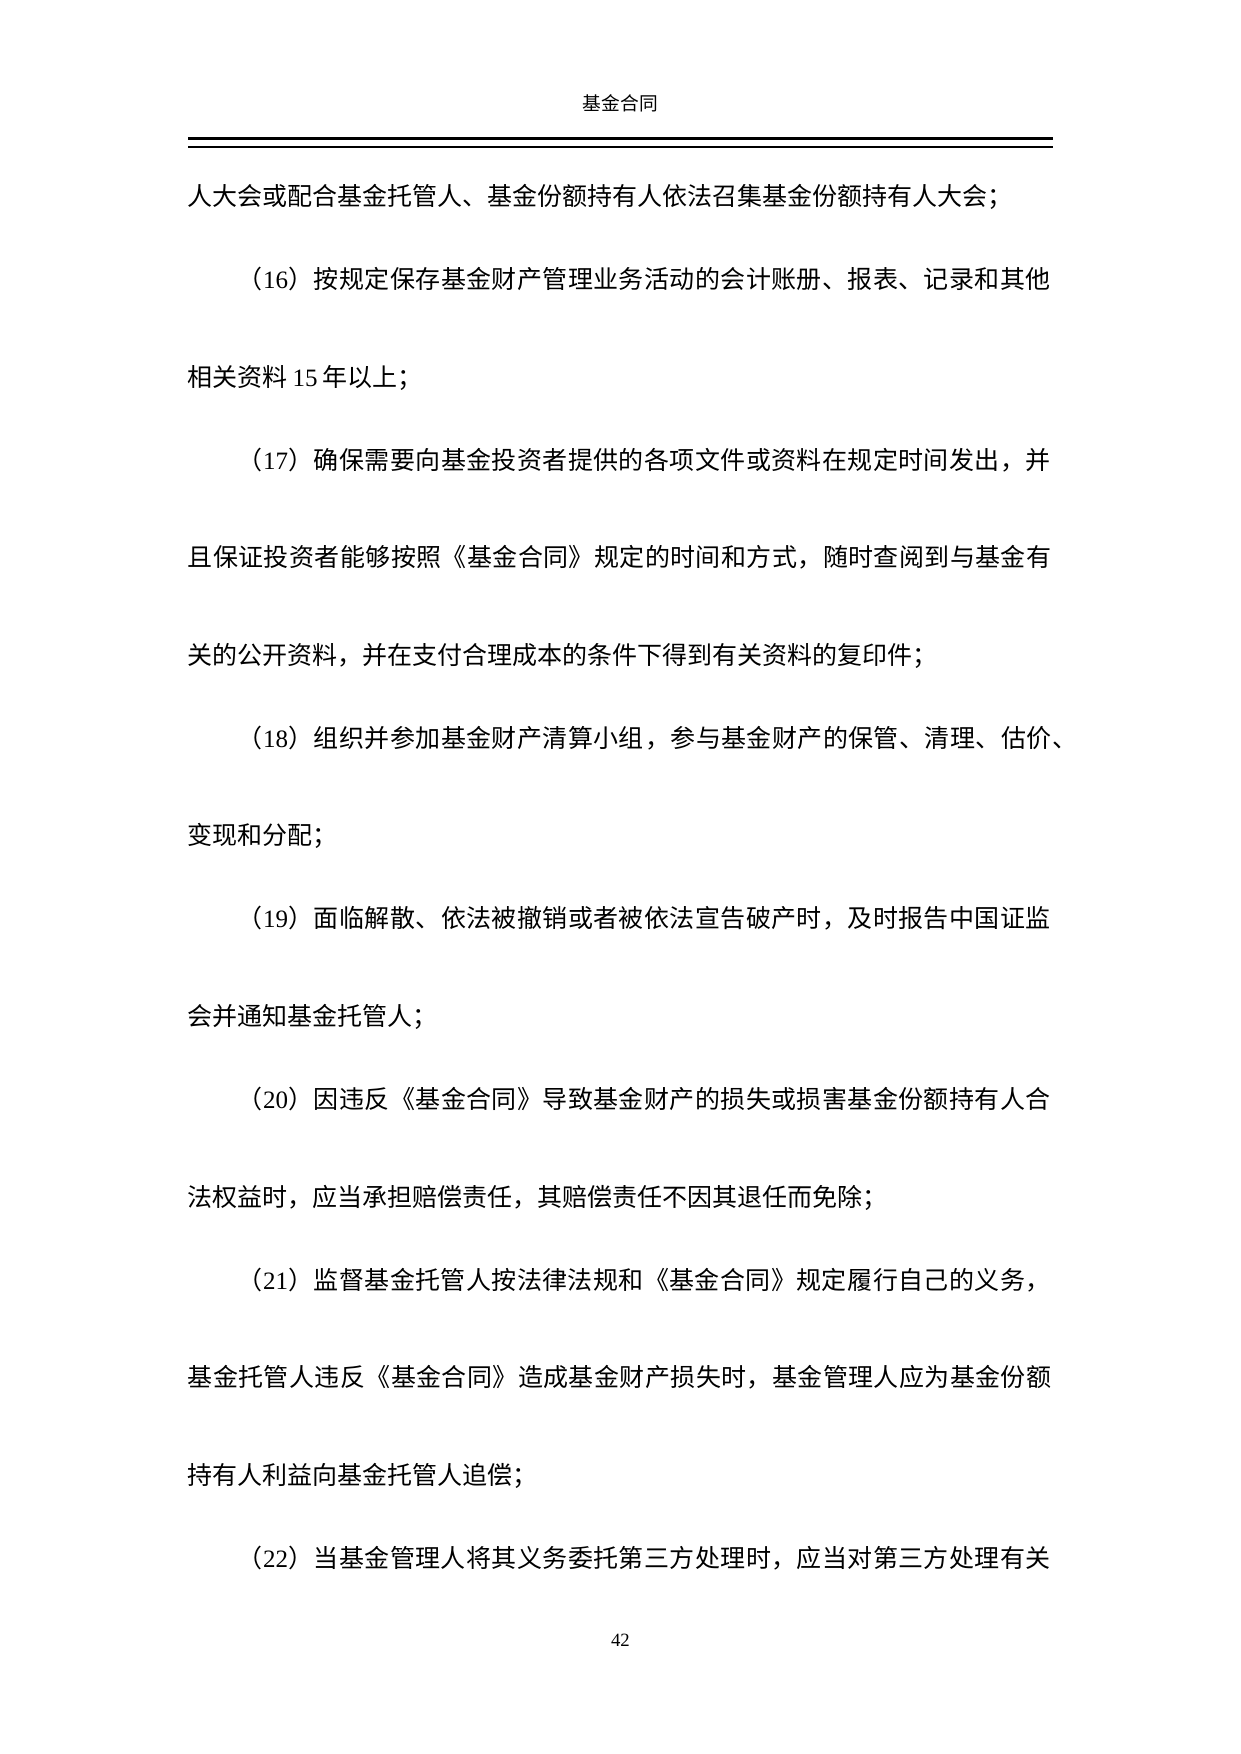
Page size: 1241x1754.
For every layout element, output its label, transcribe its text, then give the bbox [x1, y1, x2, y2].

text （16）按规定保存基金财产管理业务活动的会计账册、报表、记录和其他相关资料15年以上； [187, 245, 1053, 408]
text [187, 1524, 1053, 1589]
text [187, 162, 1053, 227]
text （17）确保需要向基金投资者提供的各项文件或资料在规定时间发出，并且保证投资者能够按照《基金合同》规定的时间和方式，随时查阅到与基金有关的公开资料，并在支付合理成本的条件下得到有关资料的复印件； [187, 426, 1053, 686]
text （19）面临解散、依法被撤销或者被依法宣告破产时，及时报告中国证监会并通知基金托管人； [187, 884, 1053, 1047]
text （18）组织并参加基金财产清算小组，参与基金财产的保管、清理、估价、变现和分配； [187, 704, 1053, 866]
text （20）因违反《基金合同》导致基金财产的损失或损害基金份额持有人合法权益时，应当承担赔偿责任，其赔偿责任不因其退任而免除； [187, 1065, 1053, 1228]
text （21）监督基金托管人按法律法规和《基金合同》规定履行自己的义务，基金托管人违反《基金合同》造成基金财产损失时，基金管理人应为基金份额持有人利益向基金托管人追偿； [187, 1246, 1053, 1506]
